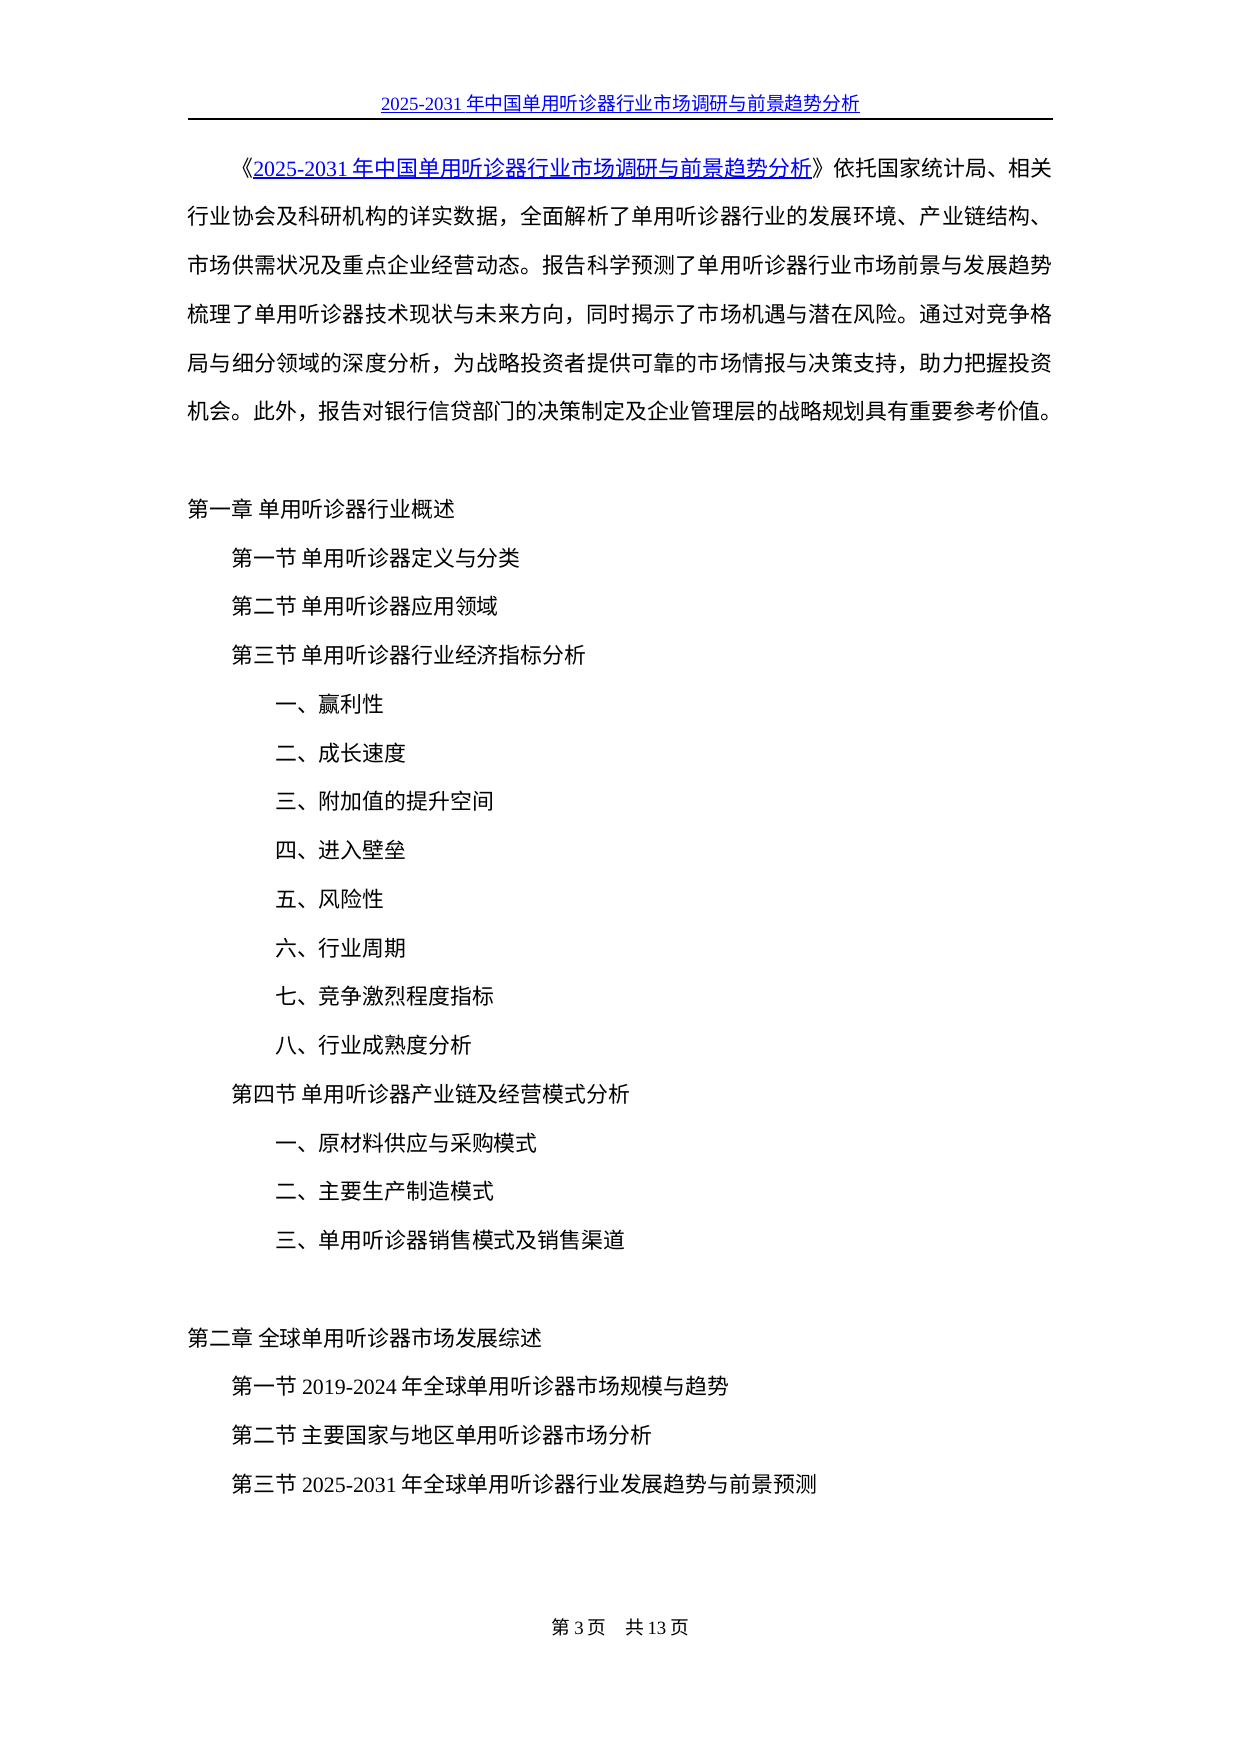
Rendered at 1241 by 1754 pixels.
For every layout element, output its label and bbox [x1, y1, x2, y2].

text [187, 150, 1053, 1499]
